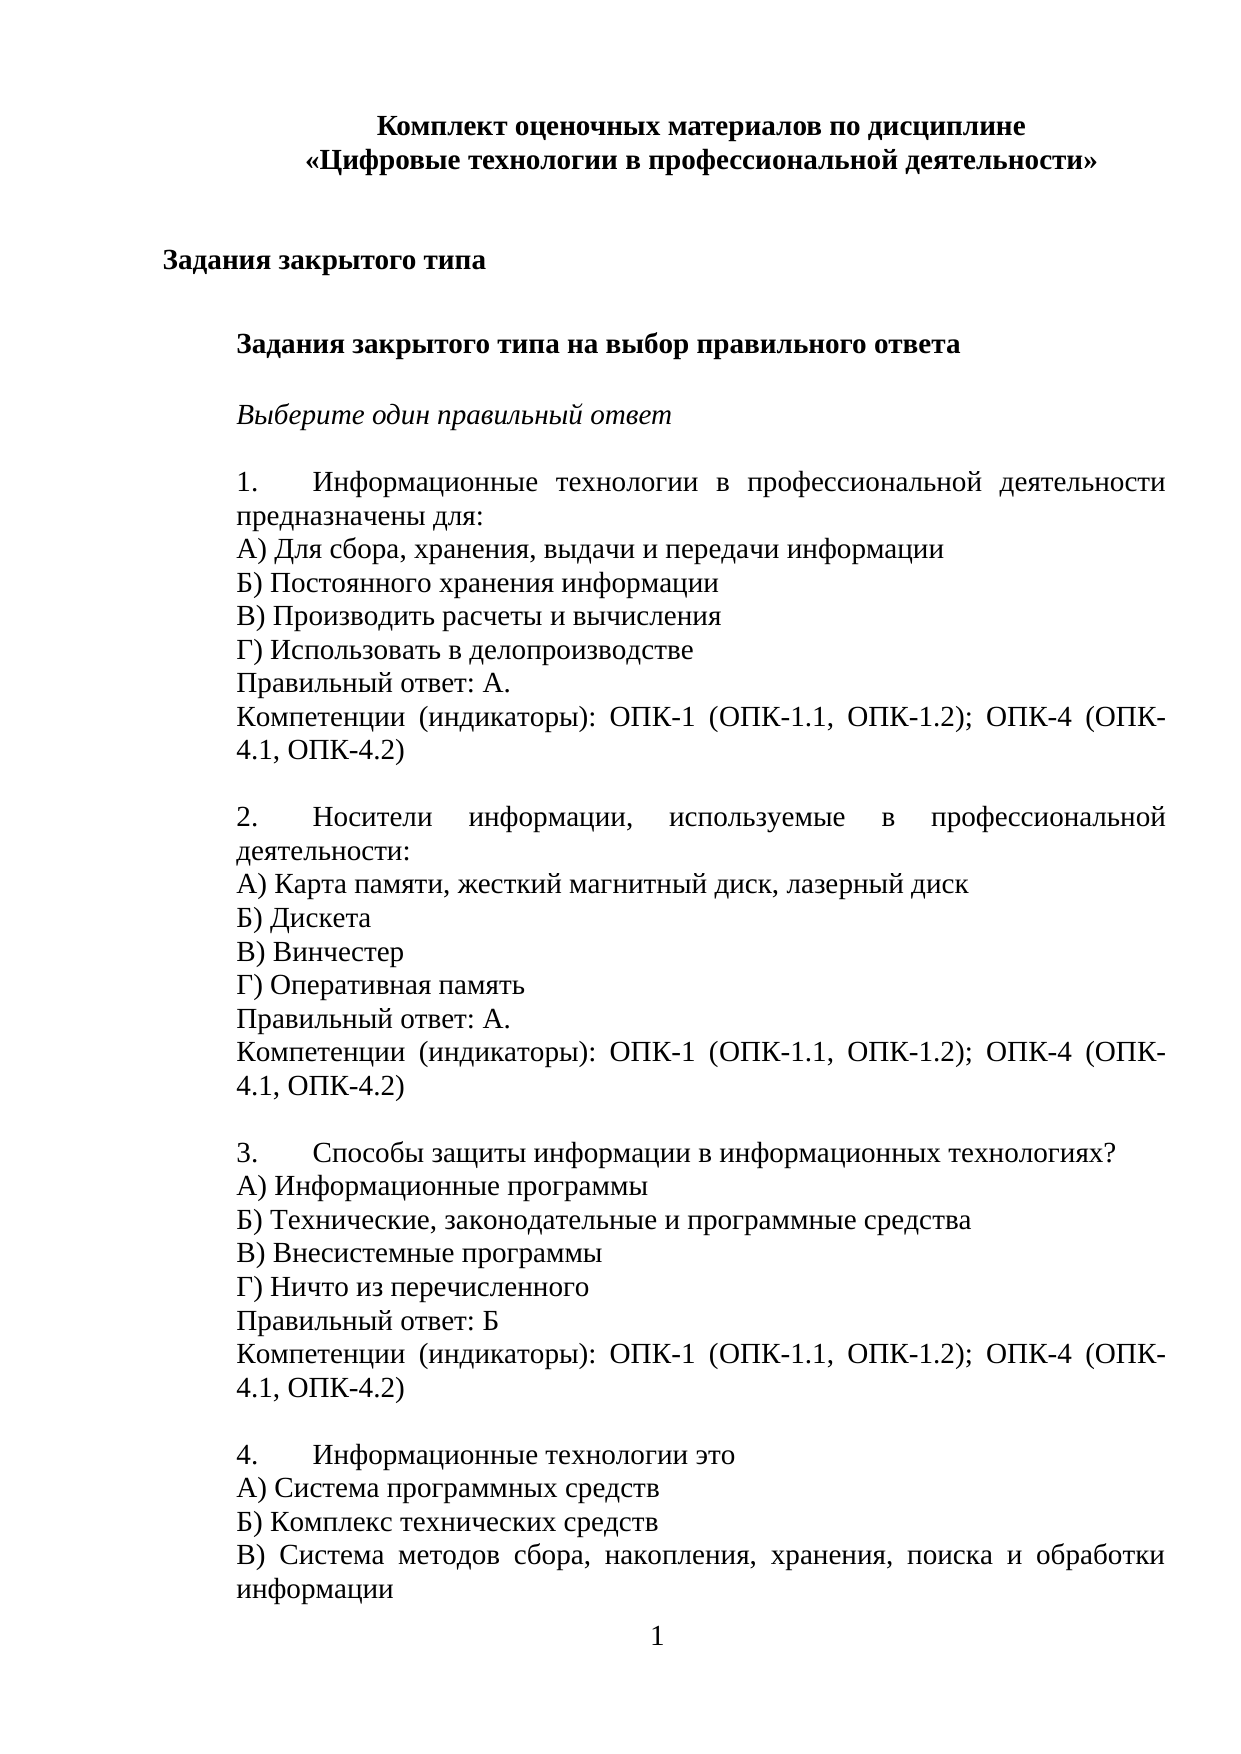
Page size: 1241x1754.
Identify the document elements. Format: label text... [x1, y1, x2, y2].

list А) Карта памяти, жесткий магнитный диск, лазерный диск [236, 867, 1166, 900]
text Правильный ответ: А. [236, 665, 1166, 699]
list Информационные технологии это [236, 1437, 1166, 1470]
text Правильный ответ: Б [236, 1303, 1166, 1336]
text Компетенции (индикаторы): ОПК-1 (ОПК-1.1, ОПК-1.2); ОПК-4 (ОПК-4.1, ОПК-4.2) [236, 1336, 1166, 1403]
text А) Для сбора, хранения, выдачи и передачи информации [236, 531, 1166, 565]
subtitle Задания закрытого типа [162, 242, 1166, 276]
text Г) Использовать в делопроизводстве [236, 632, 1166, 665]
list Г) Ничто из перечисленного [236, 1269, 1166, 1303]
text Б) Постоянного хранения информации [236, 565, 1166, 598]
list В) Внесистемные программы [236, 1236, 1166, 1269]
list Г) Оперативная память [236, 967, 1166, 1001]
list А) Система программных средств [236, 1470, 1166, 1504]
text Компетенции (индикаторы): ОПК-1 (ОПК-1.1, ОПК-1.2); ОПК-4 (ОПК-4.1, ОПК-4.2) [236, 1034, 1166, 1101]
subtitle Выберите один правильный ответ [236, 397, 1166, 431]
list В) Винчестер [236, 934, 1166, 967]
list А) Информационные программы [236, 1168, 1166, 1202]
subtitle Комплект оценочных материалов по дисциплине «Цифровые технологии в профессиональной деятельности» [236, 108, 1166, 175]
list Правильный ответ: А. [236, 1001, 1166, 1034]
text Компетенции (индикаторы): ОПК-1 (ОПК-1.1, ОПК-1.2); ОПК-4 (ОПК-4.1, ОПК-4.2) [236, 699, 1166, 766]
subtitle Задания закрытого типа на выбор правильного ответа [236, 326, 1166, 359]
list Носители информации, используемые в профессиональной деятельности: [236, 799, 1166, 867]
text В) Производить расчеты и вычисления [236, 598, 1166, 632]
list Информационные технологии в профессиональной деятельности предназначены для: [236, 464, 1166, 531]
list В) Система методов сбора, накопления, хранения, поиска и обработки информации [236, 1537, 1166, 1604]
list Б) Дискета [236, 900, 1166, 934]
list Б) Технические, законодательные и программные средства [236, 1202, 1166, 1236]
list Б) Комплекс технических средств [236, 1504, 1166, 1537]
list Способы защиты информации в информационных технологиях? [236, 1135, 1166, 1168]
